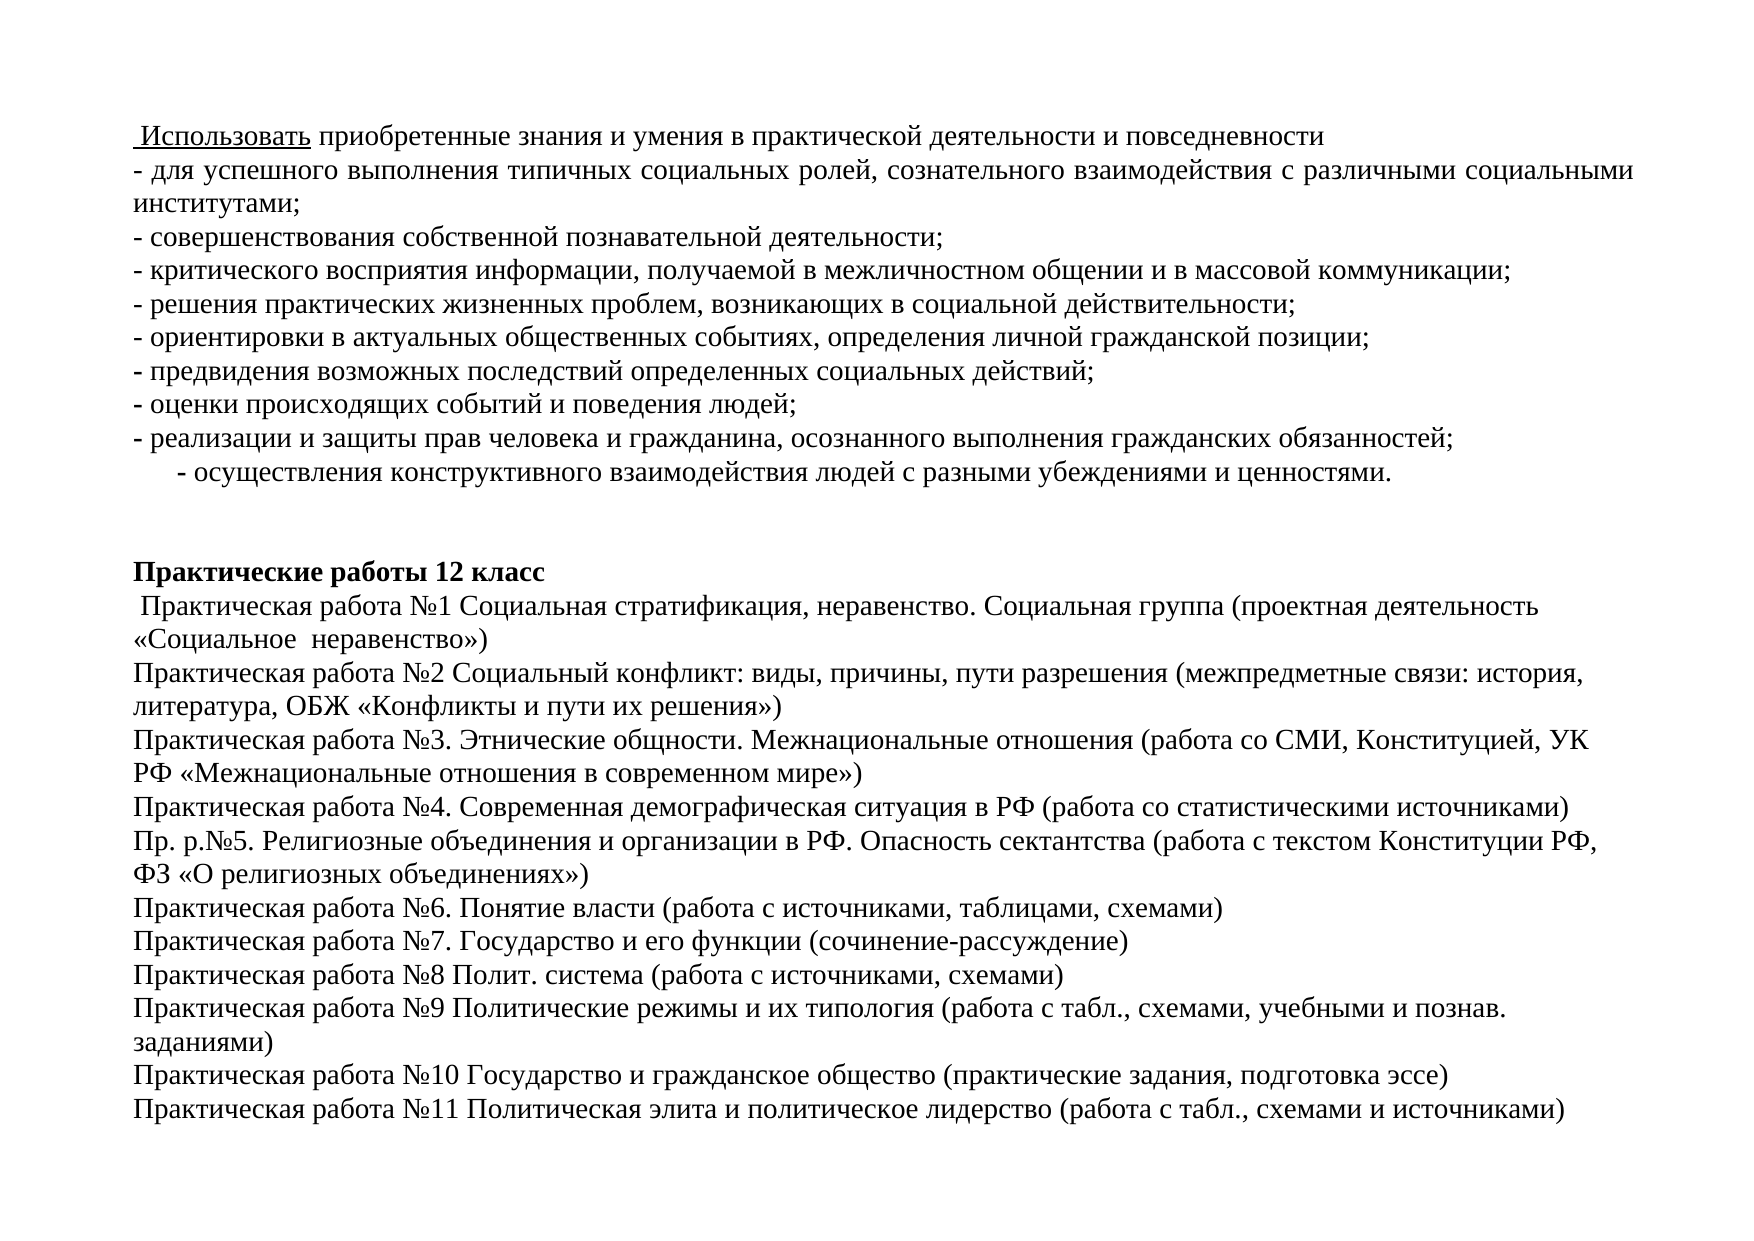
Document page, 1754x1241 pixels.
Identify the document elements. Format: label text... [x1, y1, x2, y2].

text - осуществления конструктивного взаимодействия людей с разными убеждениями и ценностями. [133, 454, 1636, 487]
text Практическая работа №8 Полит. система (работа с источниками, схемами) [133, 957, 1636, 990]
text Практическая работа №9 Политические режимы и их типология (работа с табл., схемами, учебными и познав. заданиями) [133, 990, 1636, 1057]
text Практические работы 12 класс [133, 554, 1636, 588]
text Практическая работа №11 Политическая элита и политическое лидерство (работа с табл., схемами и источниками) [133, 1091, 1636, 1124]
text Практическая работа №4. Современная демографическая ситуация в РФ (работа со статистическими источниками) [133, 789, 1636, 823]
text Пр. р.№5. Религиозные объединения и организации в РФ. Опасность сектантства (работа с текстом Конституции РФ, ФЗ «О религиозных объединениях») [133, 823, 1636, 890]
text - реализации и защиты прав человека и гражданина, осознанного выполнения гражданских обязанностей; [133, 420, 1636, 454]
text Практическая работа №7. Государство и его функции (сочинение-рассуждение) [133, 923, 1636, 957]
text - оценки происходящих событий и поведения людей; [133, 387, 1636, 420]
text - для успешного выполнения типичных социальных ролей, сознательного взаимодействия с различными социальными институтами; [133, 152, 1636, 219]
text - критического восприятия информации, получаемой в межличностном общении и в массовой коммуникации; [133, 252, 1636, 286]
text - решения практических жизненных проблем, возникающих в социальной действительности; [133, 286, 1636, 319]
text Практическая работа №6. Понятие власти (работа с источниками, таблицами, схемами) [133, 890, 1636, 923]
text Практическая работа №3. Этнические общности. Межнациональные отношения (работа со СМИ, Конституцией, УК РФ «Межнациональные отношения в современном мире») [133, 722, 1636, 789]
text - совершенствования собственной познавательной деятельности; [133, 219, 1636, 252]
text - ориентировки в актуальных общественных событиях, определения личной гражданской позиции; [133, 319, 1636, 353]
text - предвидения возможных последствий определенных социальных действий; [133, 353, 1636, 387]
text Использовать приобретенные знания и умения в практической деятельности и повседневности [133, 118, 1636, 152]
text Практическая работа №2 Социальный конфликт: виды, причины, пути разрешения (межпредметные связи: история, литература, ОБЖ «Конфликты и пути их решения») [133, 655, 1636, 722]
text Практическая работа №1 Социальная стратификация, неравенство. Социальная группа (проектная деятельность «Социальное неравенство») [133, 588, 1636, 655]
text Практическая работа №10 Государство и гражданское общество (практические задания, подготовка эссе) [133, 1057, 1636, 1091]
